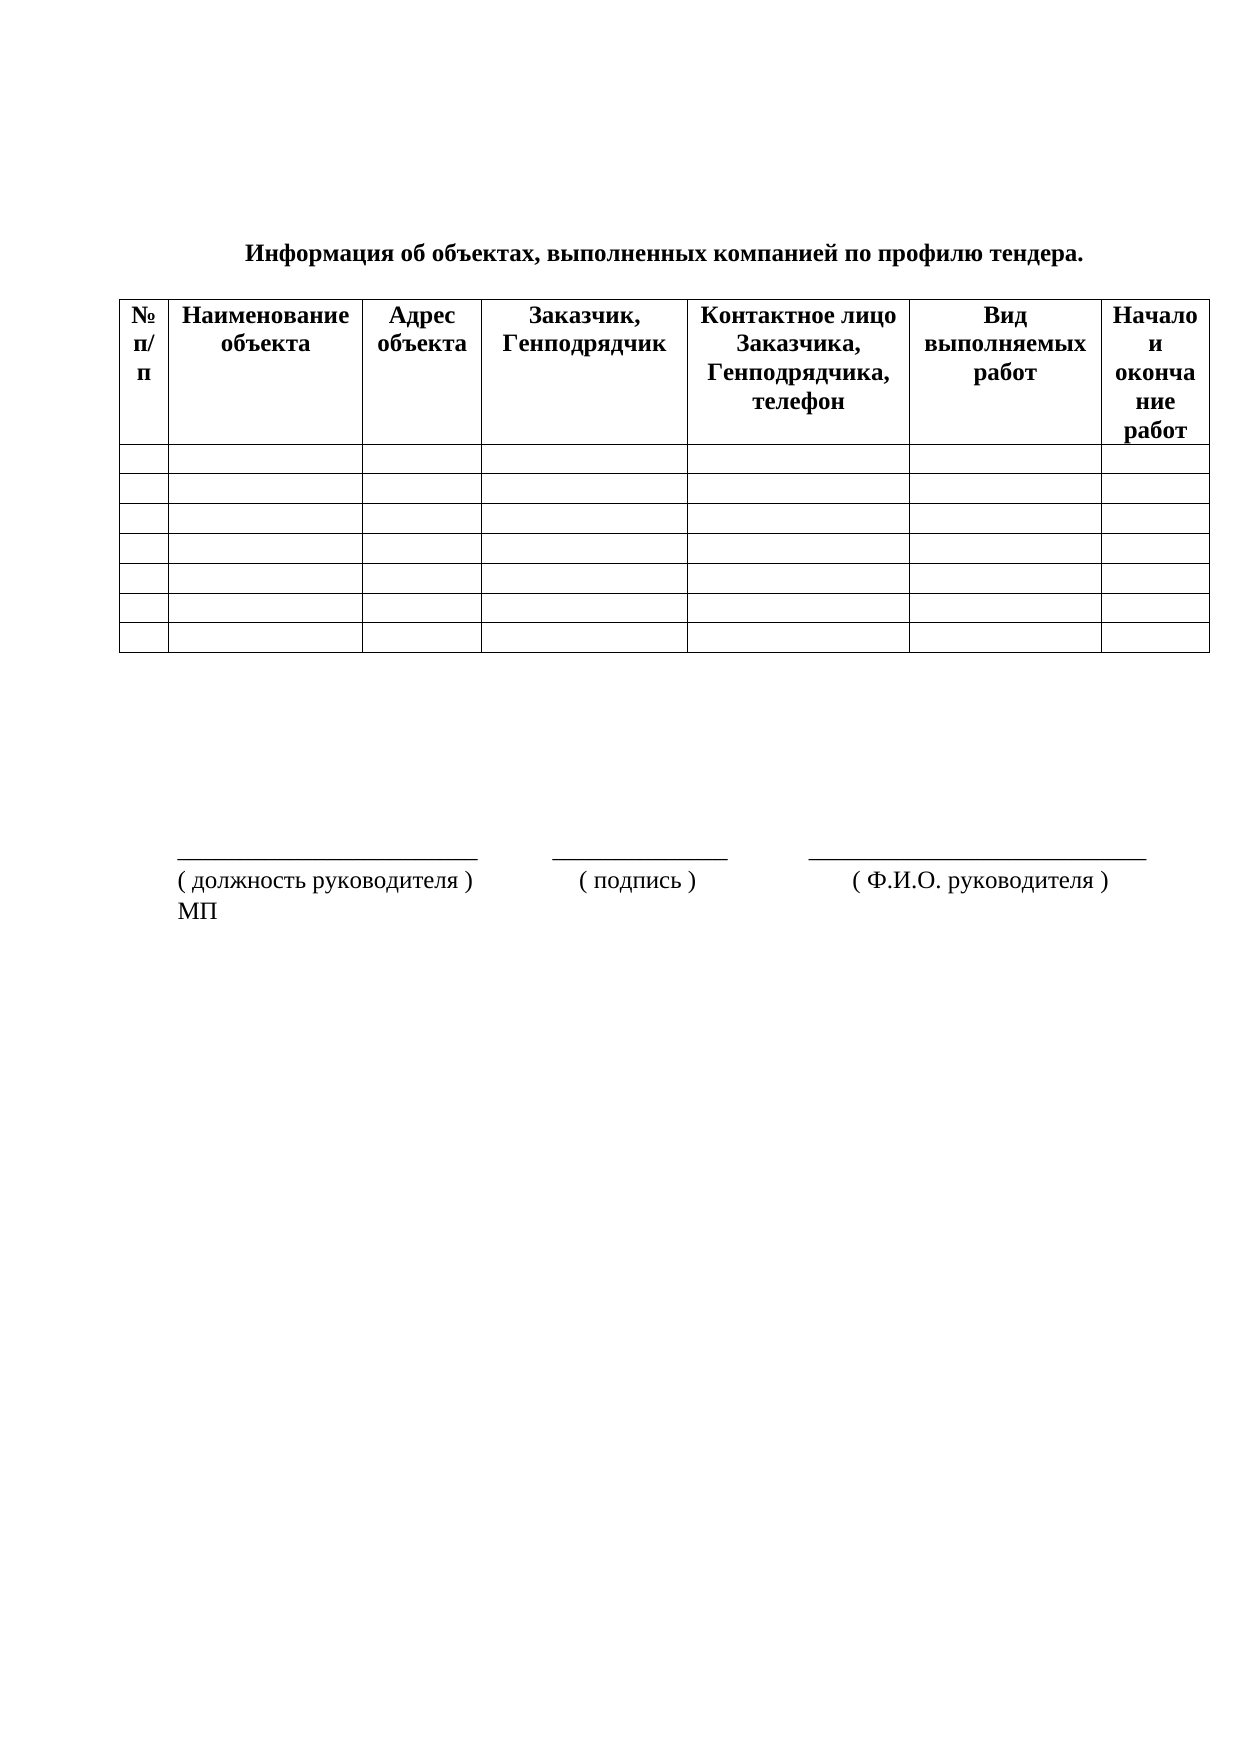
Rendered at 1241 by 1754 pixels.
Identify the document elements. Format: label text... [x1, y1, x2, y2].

table_cell [120, 594, 168, 622]
table_cell [688, 564, 909, 592]
table_cell [363, 474, 481, 503]
table_header Заказчик, Генподрядчик [482, 300, 687, 443]
table_cell [1102, 564, 1209, 592]
table_cell [363, 594, 481, 622]
table_cell [1102, 623, 1209, 652]
table_cell [120, 623, 168, 652]
table_cell [482, 564, 687, 592]
table_cell [482, 594, 687, 622]
table_cell [363, 564, 481, 592]
text ( должность руководителя ) ( подпись ) ( Ф.И.О. руководителя ) [177, 865, 1152, 893]
table_cell [1102, 474, 1209, 503]
table_cell [482, 623, 687, 652]
table_cell [120, 534, 168, 563]
text ________________________ ______________ ___________________________ [177, 834, 1152, 862]
table_cell [169, 445, 362, 473]
table_cell [688, 594, 909, 622]
table_cell [1102, 445, 1209, 473]
table_cell [363, 534, 481, 563]
table_cell [1102, 504, 1209, 533]
text Информация об объектах, выполненных компанией по профилю тендера. [177, 238, 1152, 267]
table_header Наименование объекта [169, 300, 362, 443]
table_header Начало и окончание работ [1102, 300, 1209, 443]
table_cell [1102, 534, 1209, 563]
table_header Адрес объекта [363, 300, 481, 443]
table_cell [910, 445, 1101, 473]
table_cell [482, 474, 687, 503]
table_cell [688, 474, 909, 503]
table_cell [688, 504, 909, 533]
table_cell [482, 504, 687, 533]
table_cell [169, 504, 362, 533]
table_cell [910, 623, 1101, 652]
table_cell [363, 445, 481, 473]
table_cell [169, 623, 362, 652]
table_cell [169, 474, 362, 503]
table_cell [482, 445, 687, 473]
table_cell [169, 594, 362, 622]
table_cell [120, 474, 168, 503]
table_cell [482, 534, 687, 563]
table_cell [688, 445, 909, 473]
table_cell [688, 534, 909, 563]
table_cell [169, 534, 362, 563]
table_cell [910, 534, 1101, 563]
table_header Контактное лицо Заказчика, Генподрядчика, телефон [688, 300, 909, 443]
text МП [177, 896, 1152, 924]
table_cell [169, 564, 362, 592]
table_cell [363, 504, 481, 533]
table_cell [363, 623, 481, 652]
table_cell [910, 594, 1101, 622]
table_header Вид выполняемых работ [910, 300, 1101, 443]
table_header № п/п [120, 300, 168, 443]
table_cell [688, 623, 909, 652]
table_cell [120, 445, 168, 473]
table_cell [120, 504, 168, 533]
table_cell [910, 504, 1101, 533]
table_cell [910, 474, 1101, 503]
table_cell [1102, 594, 1209, 622]
table_cell [120, 564, 168, 592]
table_cell [910, 564, 1101, 592]
